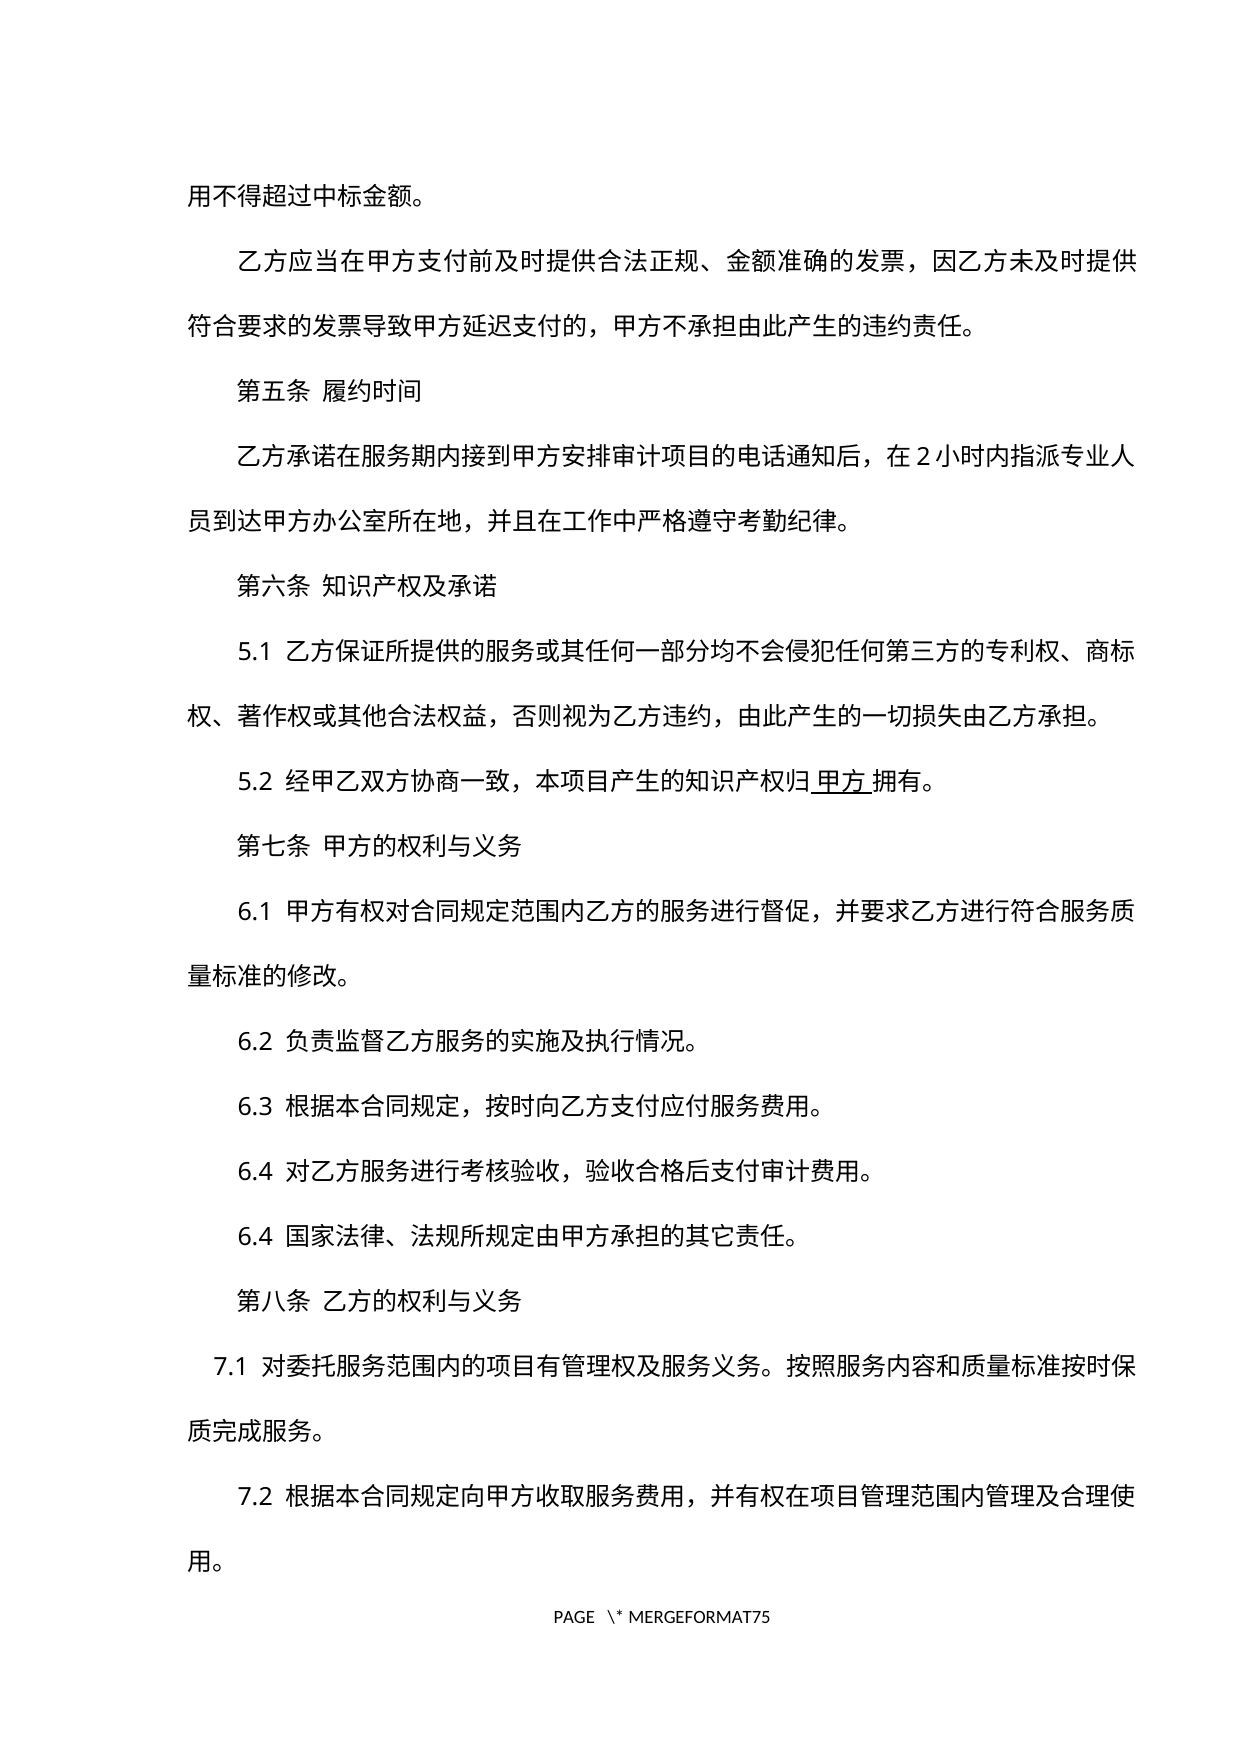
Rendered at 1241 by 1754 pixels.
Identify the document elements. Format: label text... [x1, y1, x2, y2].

text 第七条 甲方的权利与义务 [187, 812, 1137, 877]
text 第八条 乙方的权利与义务 [187, 1267, 1137, 1332]
text 乙方承诺在服务期内接到甲方安排审计项目的电话通知后，在2小时内指派专业人员到达甲方办公室所在地，并且在工作中严格遵守考勤纪律。 [187, 422, 1137, 552]
text 5.2 经甲乙双方协商一致，本项目产生的知识产权归 甲方 拥有。 [187, 747, 1137, 812]
text 6.2 负责监督乙方服务的实施及执行情况。 [187, 1007, 1137, 1072]
text 5.1 乙方保证所提供的服务或其任何一部分均不会侵犯任何第三方的专利权、商标权、著作权或其他合法权益，否则视为乙方违约，由此产生的一切损失由乙方承担。 [187, 617, 1137, 747]
text 第六条 知识产权及承诺 [187, 552, 1137, 617]
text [187, 162, 1137, 227]
text 6.1 甲方有权对合同规定范围内乙方的服务进行督促，并要求乙方进行符合服务质量标准的修改。 [187, 877, 1137, 1007]
text 6.3 根据本合同规定，按时向乙方支付应付服务费用。 [187, 1072, 1137, 1137]
text 6.4 对乙方服务进行考核验收，验收合格后支付审计费用。 [187, 1137, 1137, 1202]
text 乙方应当在甲方支付前及时提供合法正规、金额准确的发票，因乙方未及时提供符合要求的发票导致甲方延迟支付的，甲方不承担由此产生的违约责任。 [187, 227, 1137, 357]
text 第五条 履约时间 [187, 357, 1137, 422]
text 7.1 对委托服务范围内的项目有管理权及服务义务。按照服务内容和质量标准按时保质完成服务。 [187, 1332, 1137, 1462]
text 6.4 国家法律、法规所规定由甲方承担的其它责任。 [187, 1202, 1137, 1267]
text 7.2 根据本合同规定向甲方收取服务费用，并有权在项目管理范围内管理及合理使用。 [187, 1462, 1137, 1592]
